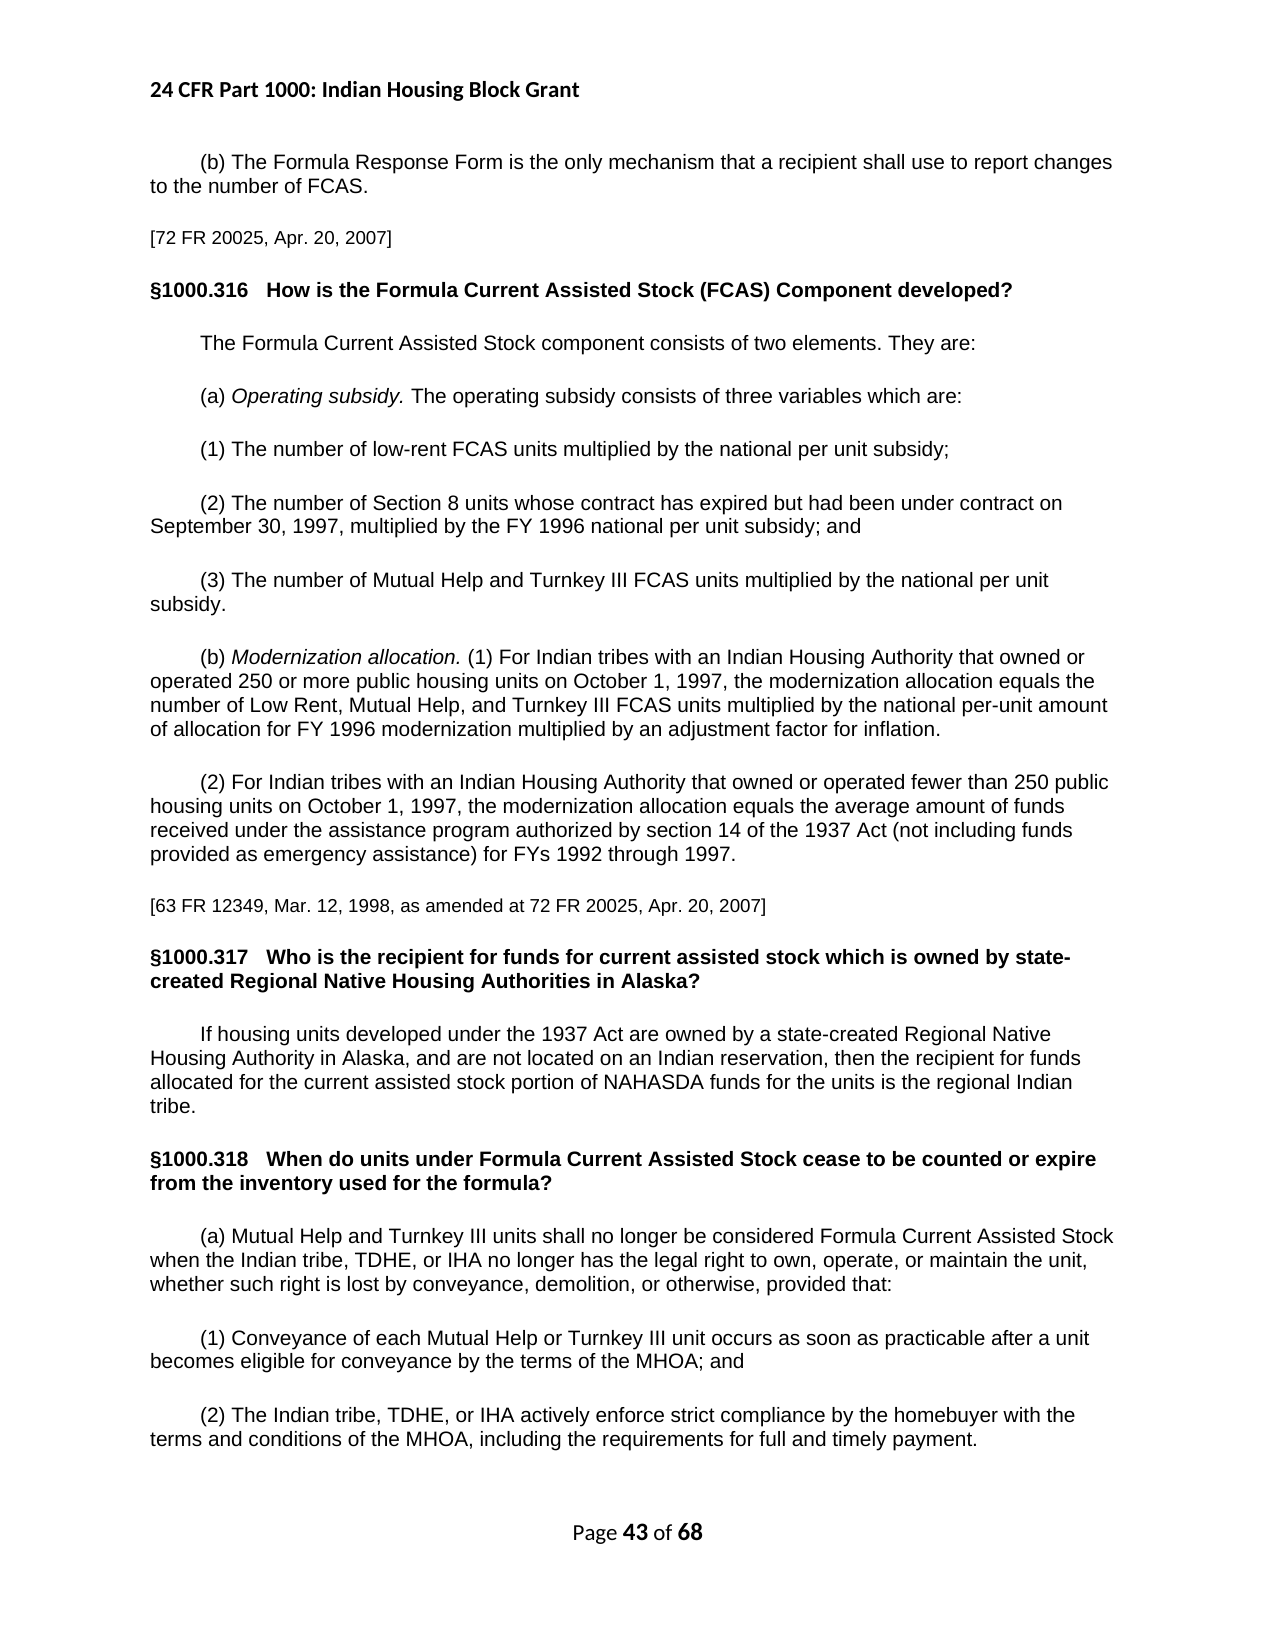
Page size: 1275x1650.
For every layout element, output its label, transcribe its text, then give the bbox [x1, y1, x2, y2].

text (2) The Indian tribe, TDHE, or IHA actively enforce strict compliance by the homebuyer with the terms and conditions of the MHOA, including the requirements for full and timely payment. [150, 1402, 1125, 1450]
text (3) The number of Mutual Help and Turnkey III FCAS units multiplied by the national per unit subsidy. [150, 567, 1125, 615]
text [63 FR 12349, Mar. 12, 1998, as amended at 72 FR 20025, Apr. 20, 2007] [150, 894, 1125, 916]
text (2) The number of Section 8 units whose contract has expired but had been under contract on September 30, 1997, multiplied by the FY 1996 national per unit subsidy; and [150, 490, 1125, 538]
text (b) The Formula Response Form is the only mechanism that a recipient shall use to report changes to the number of FCAS. [150, 150, 1125, 198]
text §1000.318 When do units under Formula Current Assisted Stock cease to be counted or expire from the inventory used for the formula? [150, 1147, 1125, 1195]
text (b) Modernization allocation. (1) For Indian tribes with an Indian Housing Authority that owned or operated 250 or more public housing units on October 1, 1997, the modernization allocation equals the number of Low Rent, Mutual Help, and Turnkey III FCAS units multiplied by the national per-unit amount of allocation for FY 1996 modernization multiplied by an adjustment factor for inflation. [150, 644, 1125, 740]
text The Formula Current Assisted Stock component consists of two elements. They are: [150, 331, 1125, 355]
text [72 FR 20025, Apr. 20, 2007] [150, 227, 1125, 249]
text (1) The number of low-rent FCAS units multiplied by the national per unit subsidy; [150, 437, 1125, 461]
text (1) Conveyance of each Mutual Help or Turnkey III unit occurs as soon as practicable after a unit becomes eligible for conveyance by the terms of the MHOA; and [150, 1325, 1125, 1373]
text (a) Mutual Help and Turnkey III units shall no longer be considered Formula Current Assisted Stock when the Indian tribe, TDHE, or IHA no longer has the legal right to own, operate, or maintain the unit, whether such right is lost by conveyance, demolition, or otherwise, provided that: [150, 1224, 1125, 1296]
text (2) For Indian tribes with an Indian Housing Authority that owned or operated fewer than 250 public housing units on October 1, 1997, the modernization allocation equals the average amount of funds received under the assistance program authorized by section 14 of the 1937 Act (not including funds provided as emergency assistance) for FYs 1992 through 1997. [150, 769, 1125, 865]
text §1000.317 Who is the recipient for funds for current assisted stock which is owned by state-created Regional Native Housing Authorities in Alaska? [150, 945, 1125, 993]
text (a) Operating subsidy. The operating subsidy consists of three variables which are: [150, 384, 1125, 408]
text If housing units developed under the 1937 Act are owned by a state-created Regional Native Housing Authority in Alaska, and are not located on an Indian reservation, then the recipient for funds allocated for the current assisted stock portion of NAHASDA funds for the units is the regional Indian tribe. [150, 1022, 1125, 1118]
text §1000.316 How is the Formula Current Assisted Stock (FCAS) Component developed? [150, 278, 1125, 302]
